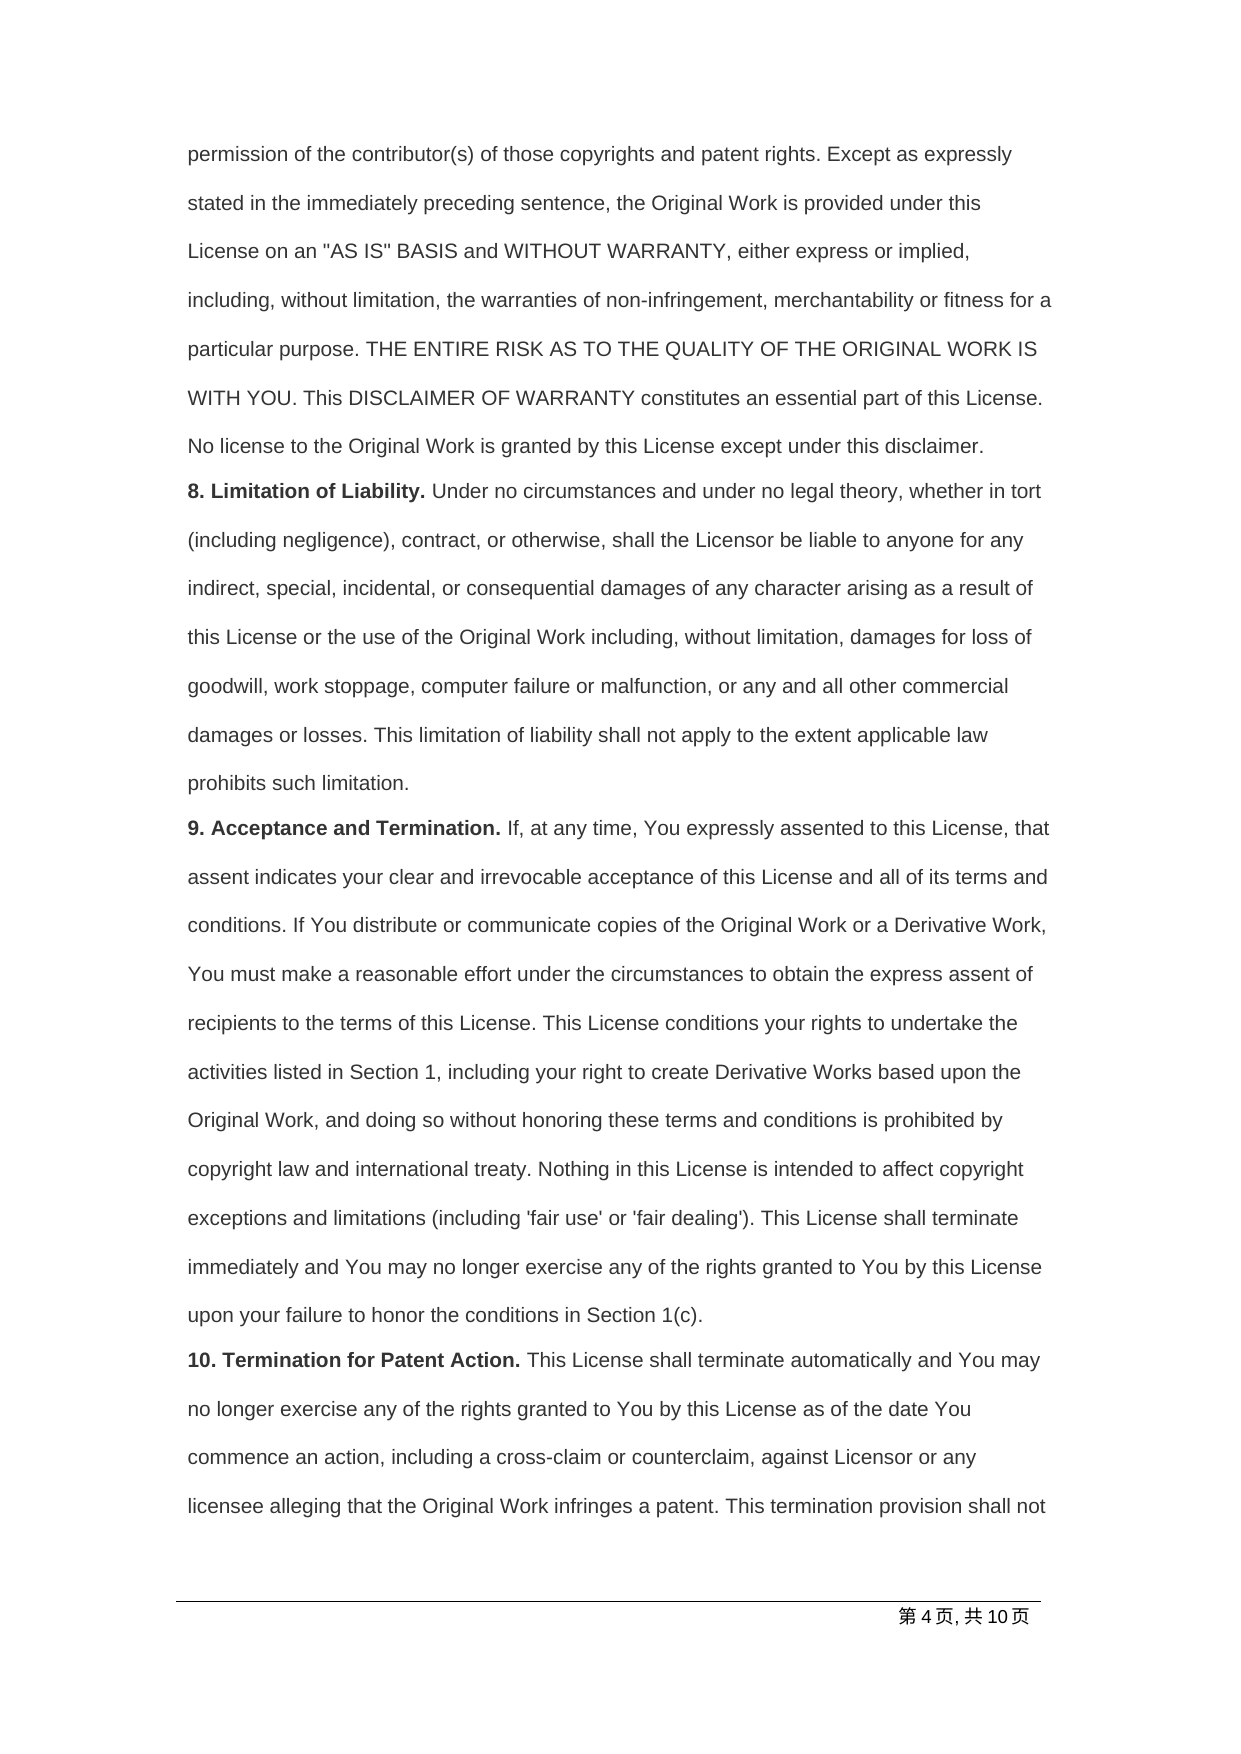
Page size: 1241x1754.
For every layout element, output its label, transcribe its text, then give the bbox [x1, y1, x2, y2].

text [187, 1343, 1053, 1522]
text 8. Limitation of Liability. Under no circumstances and under no legal theory, whether in tort (including negligence), contract, or otherwise, shall the Licensor be liable to anyone for any indirect, special, incidental, or consequential damages of any character arising as a result of this License or the use of the Original Work including, without limitation, damages for loss of goodwill, work stoppage, computer failure or malfunction, or any and all other commercial damages or losses. This limitation of liability shall not apply to the extent applicable law prohibits such limitation. [187, 474, 1053, 799]
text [187, 137, 1053, 462]
text 9. Acceptance and Termination. If, at any time, You expressly assented to this License, that assent indicates your clear and irrevocable acceptance of this License and all of its terms and conditions. If You distribute or communicate copies of the Original Work or a Derivative Work, You must make a reasonable effort under the circumstances to obtain the express assent of recipients to the terms of this License. This License conditions your rights to undertake the activities listed in Section 1, including your right to create Derivative Works based upon the Original Work, and doing so without honoring these terms and conditions is prohibited by copyright law and international treaty. Nothing in this License is intended to affect copyright exceptions and limitations (including 'fair use' or 'fair dealing'). This License shall terminate immediately and You may no longer exercise any of the rights granted to You by this License upon your failure to honor the conditions in Section 1(c). [187, 811, 1053, 1331]
